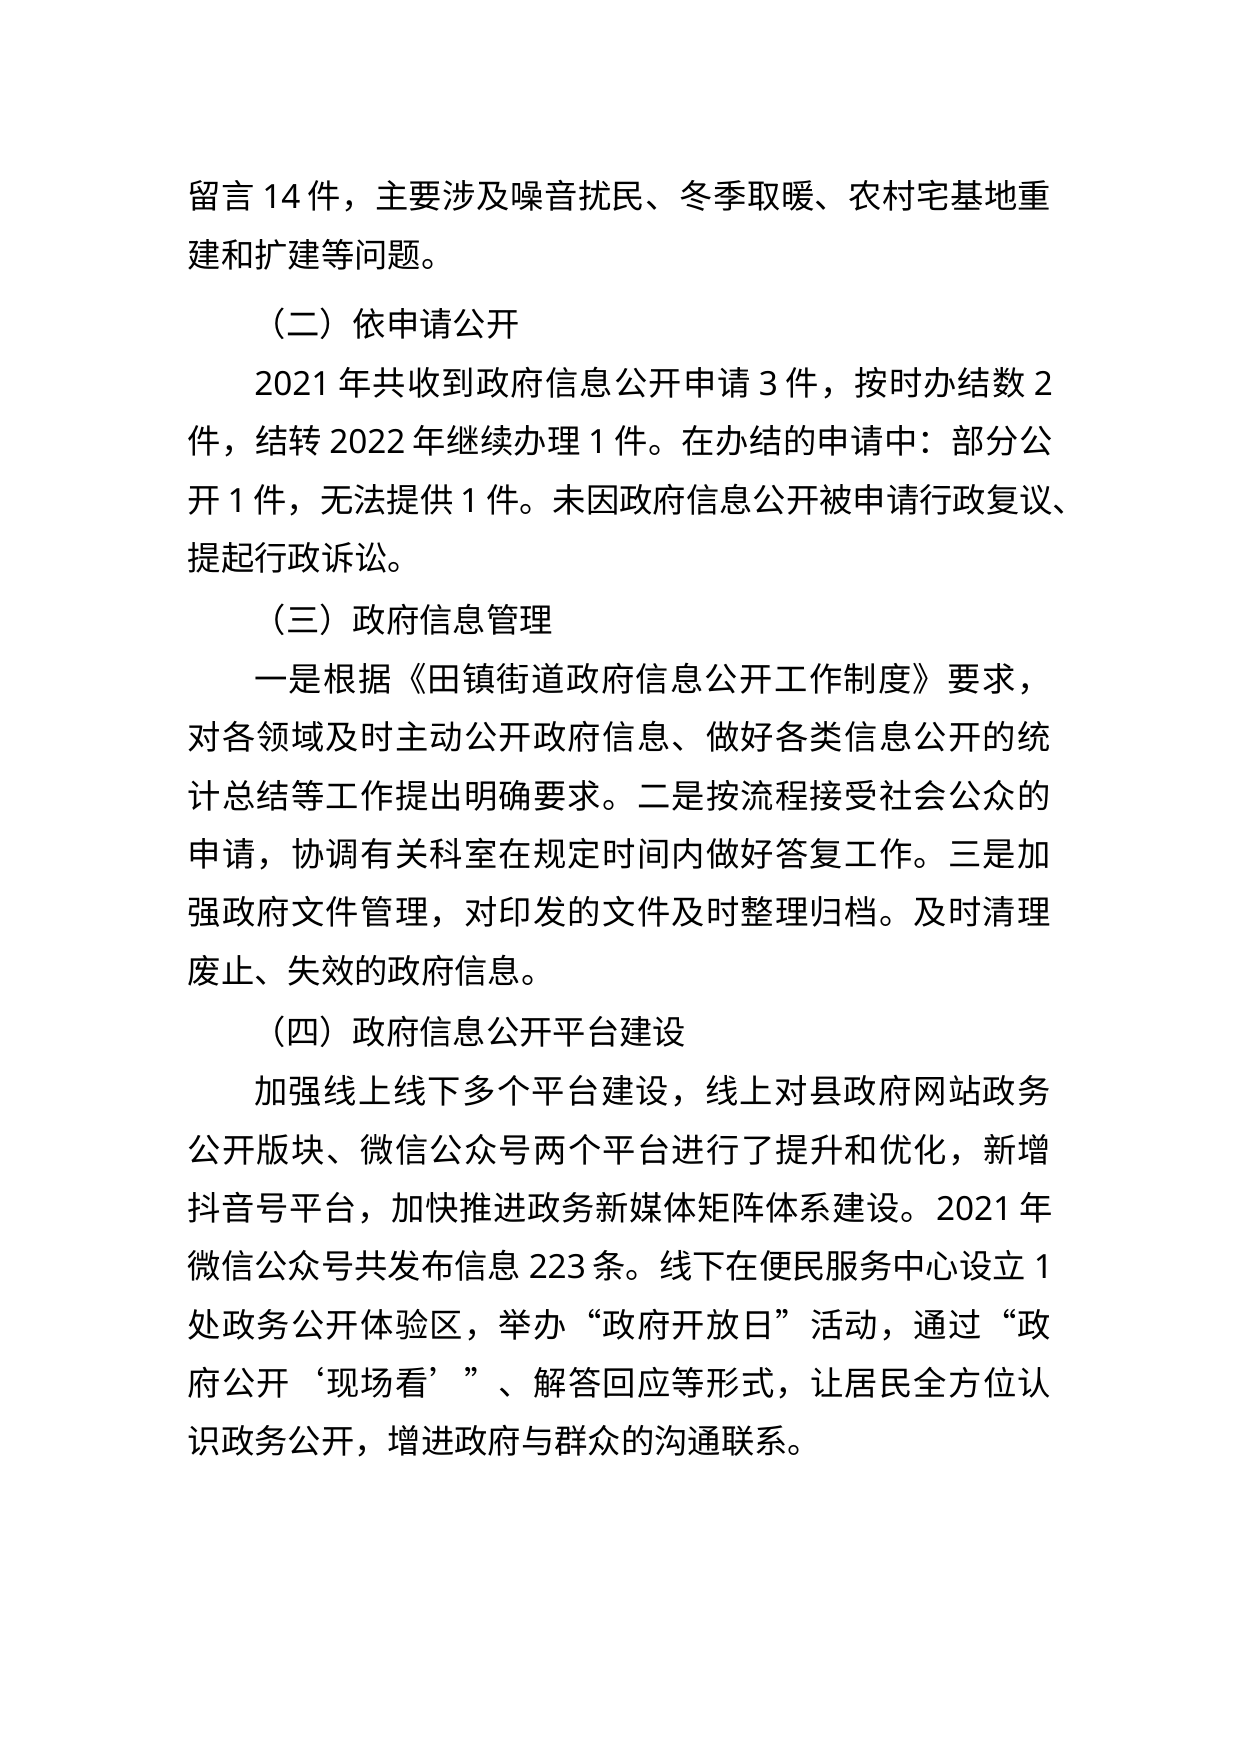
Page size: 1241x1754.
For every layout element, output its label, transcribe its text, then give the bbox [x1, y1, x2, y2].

text （二）依申请公开 [187, 286, 1053, 349]
text 一是根据《田镇街道政府信息公开工作制度》要求，对各领域及时主动公开政府信息、做好各类信息公开的统计总结等工作提出明确要求。二是按流程接受社会公众的申请，协调有关科室在规定时间内做好答复工作。三是加强政府文件管理，对印发的文件及时整理归档。及时清理废止、失效的政府信息。 [187, 645, 1053, 995]
text （三）政府信息管理 [187, 582, 1053, 645]
text 2021年共收到政府信息公开申请3件，按时办结数2件，结转2022年继续办理1件。在办结的申请中：部分公开1件，无法提供1件。未因政府信息公开被申请行政复议、提起行政诉讼。 [187, 349, 1053, 582]
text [187, 162, 1053, 279]
text （四）政府信息公开平台建设 [187, 995, 1053, 1057]
text 加强线上线下多个平台建设，线上对县政府网站政务公开版块、微信公众号两个平台进行了提升和优化，新增抖音号平台，加快推进政务新媒体矩阵体系建设。2021年微信公众号共发布信息223条。线下在便民服务中心设立1处政务公开体验区，举办“政府开放日”活动，通过“政府公开‘现场看’”、解答回应等形式，让居民全方位认识政务公开，增进政府与群众的沟通联系。 [187, 1057, 1053, 1466]
